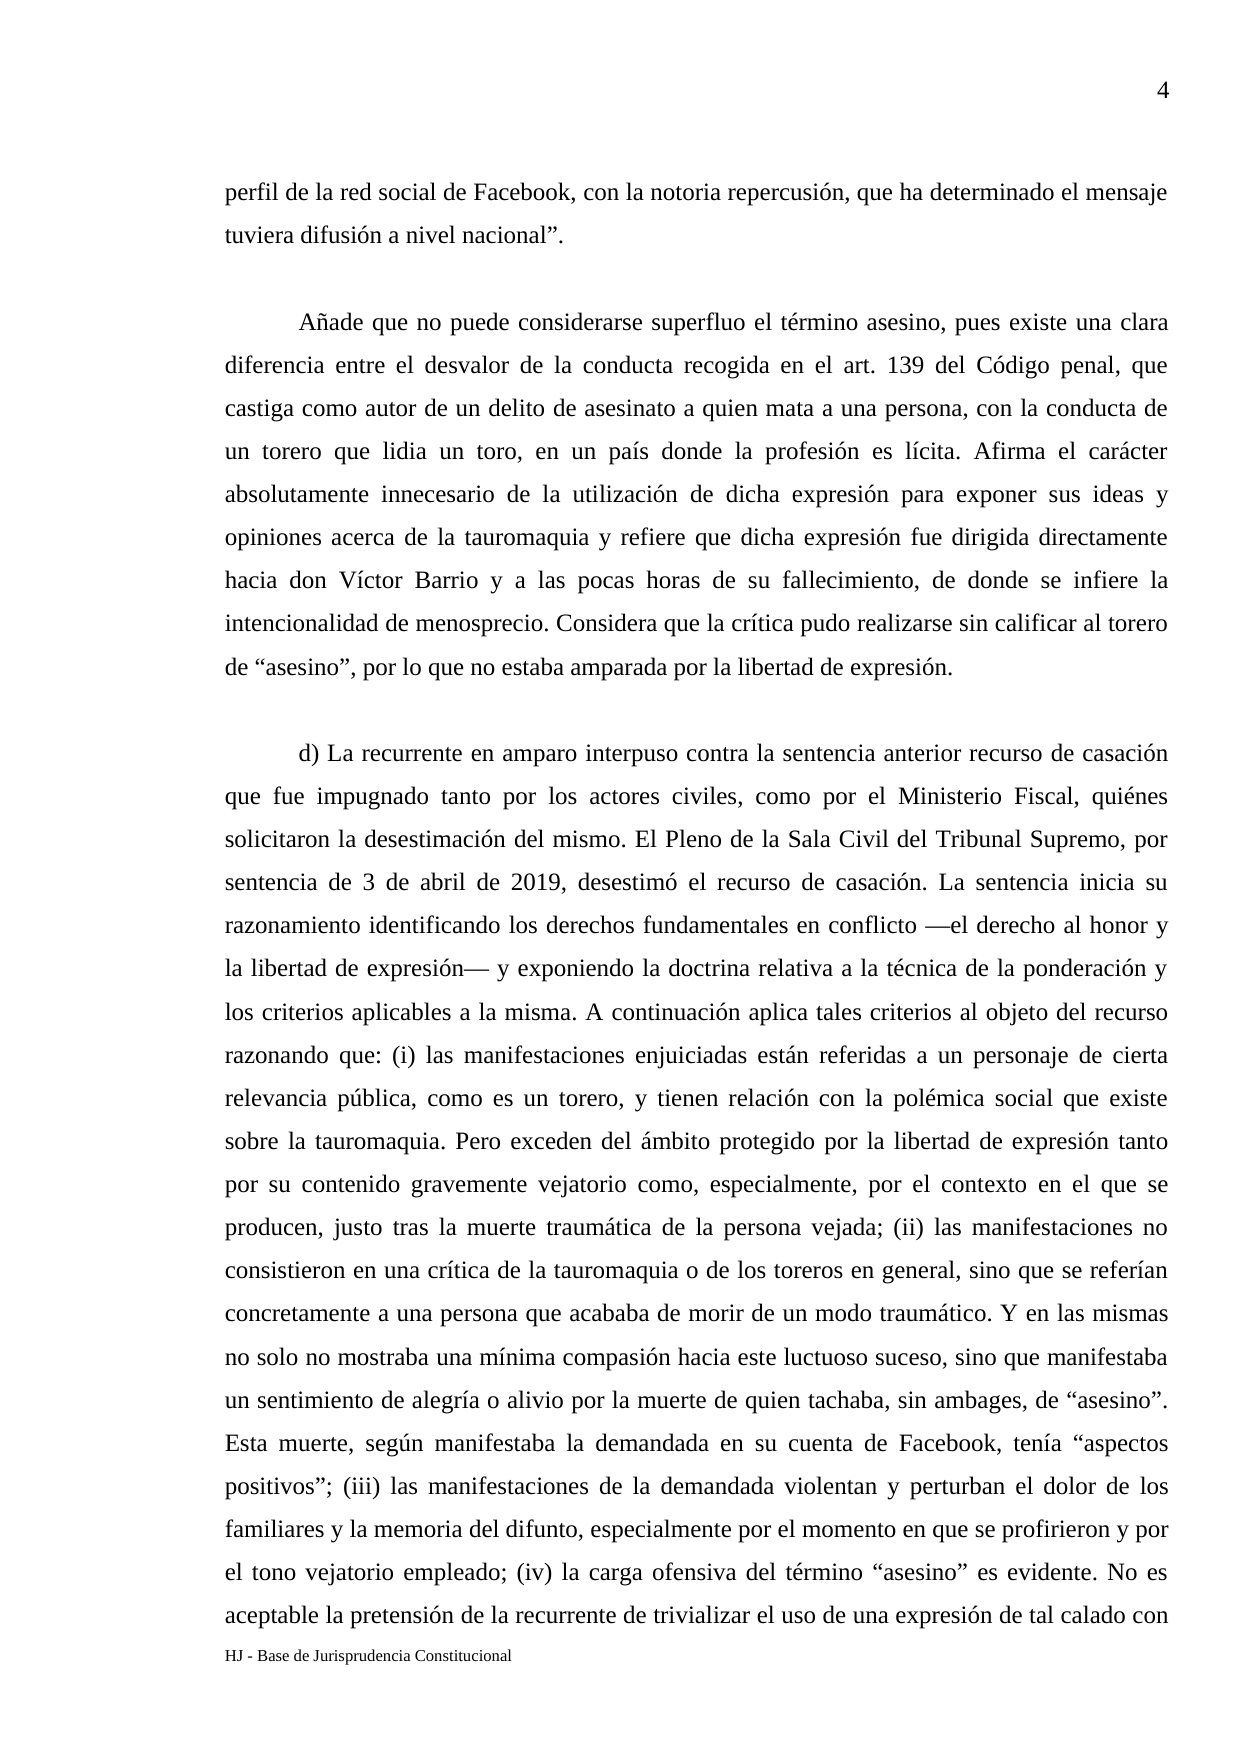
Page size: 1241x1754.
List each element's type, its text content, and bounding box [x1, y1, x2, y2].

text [224, 177, 1169, 249]
text Añade que no puede considerarse superfluo el término asesino, pues existe una clara diferencia entre el desvalor de la conducta recogida en el art. 139 del Código penal, que castiga como autor de un delito de asesinato a quien mata a una persona, con la conducta de un torero que lidia un toro, en un país donde la profesión es lícita. Afirma el carácter absolutamente innecesario de la utilización de dicha expresión para exponer sus ideas y opiniones acerca de la tauromaquia y refiere que dicha expresión fue dirigida directamente hacia don Víctor Barrio y a las pocas horas de su fallecimiento, de donde se infiere la intencionalidad de menosprecio. Considera que la crítica pudo realizarse sin calificar al torero de “asesino”, por lo que no estaba amparada por la libertad de expresión. [224, 307, 1169, 680]
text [224, 738, 1169, 1629]
